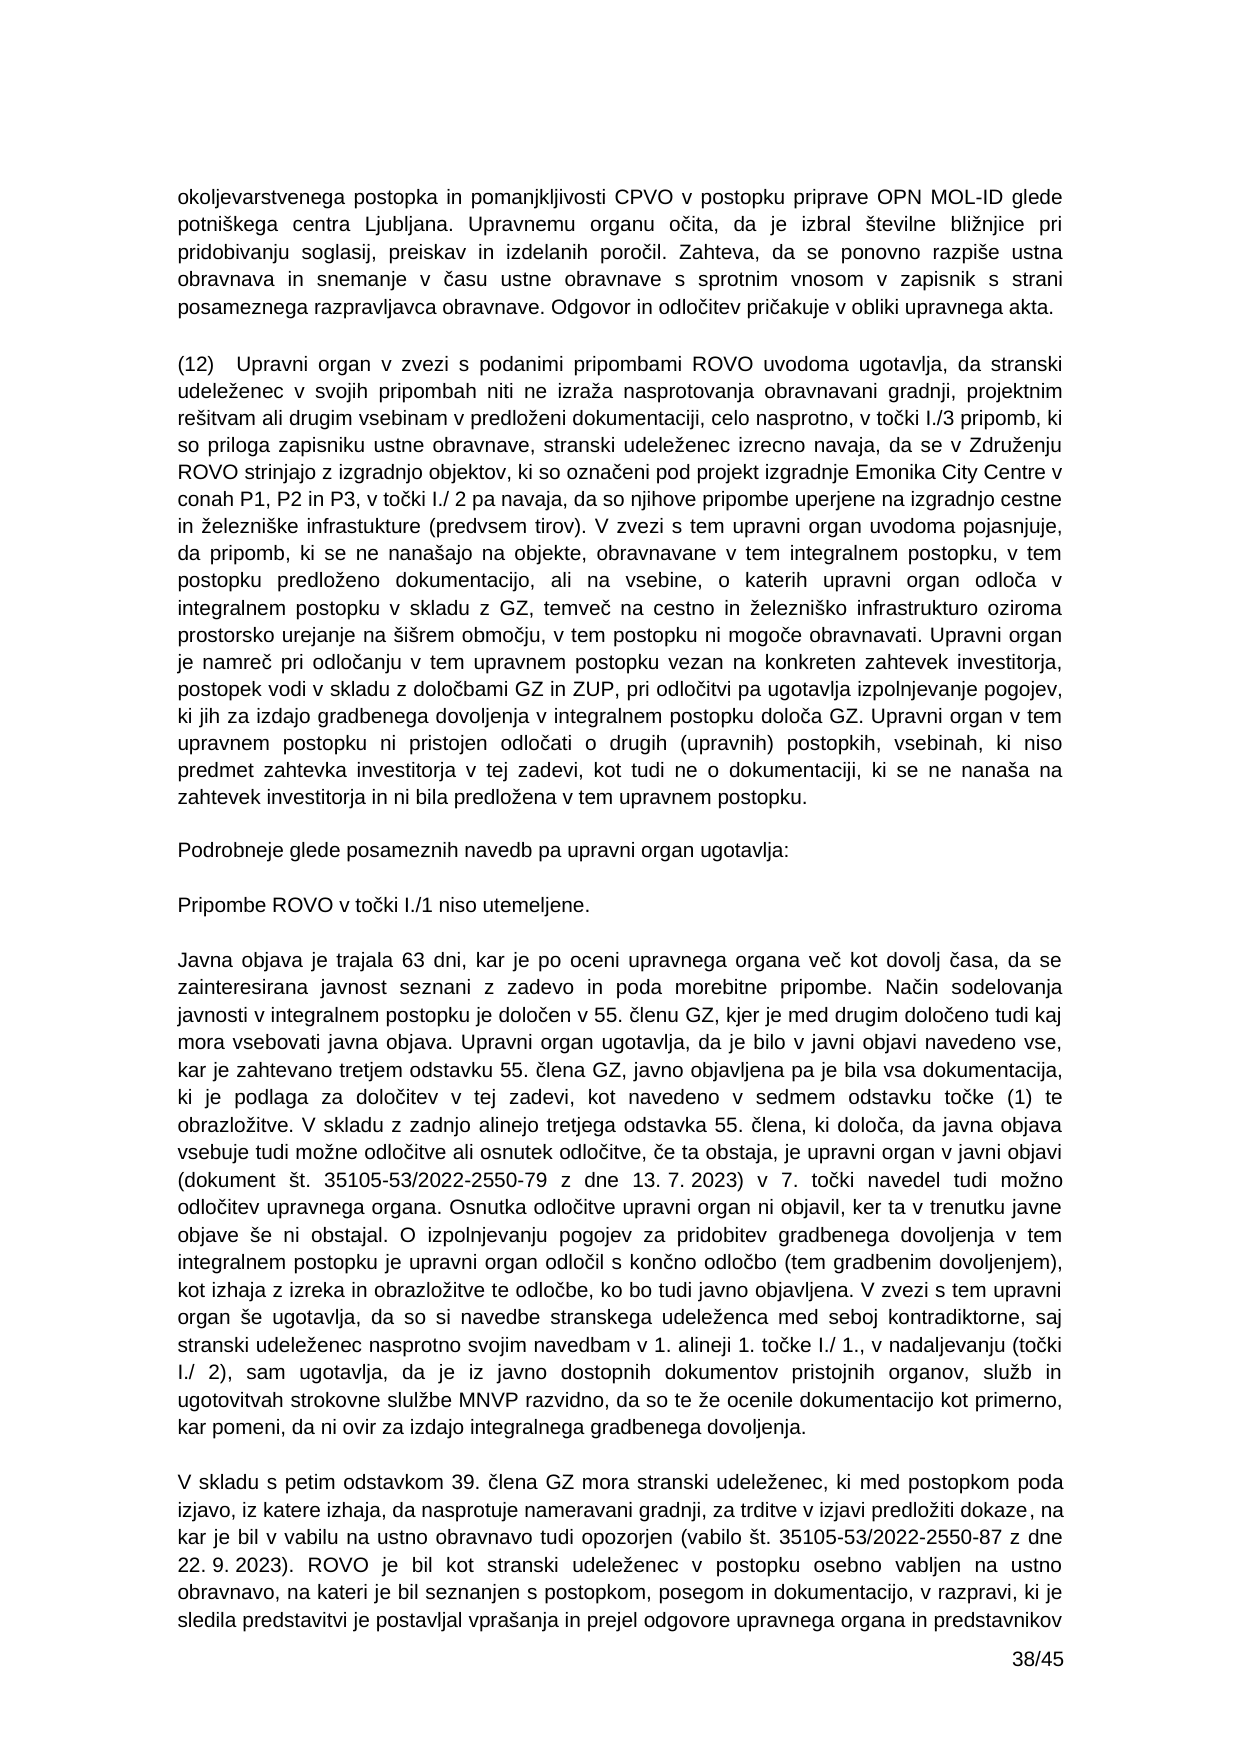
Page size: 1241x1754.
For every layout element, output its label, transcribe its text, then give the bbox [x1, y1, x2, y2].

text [177, 184, 1064, 318]
list Podrobneje glede posameznih navedb pa upravni organ ugotavlja: [177, 837, 1064, 861]
text Upravni organ v zvezi s podanimi pripombami ROVO uvodoma ugotavlja, da stranski udeleženec v svojih pripombah niti ne izraža nasprotovanja obravnavani gradnji, projektnim rešitvam ali drugim vsebinam v predloženi dokumentaciji, celo nasprotno, v točki I./3 pripomb, ki so priloga zapisniku ustne obravnave, stranski udeleženec izrecno navaja, da se v Združenju ROVO strinjajo z izgradnjo objektov, ki so označeni pod projekt izgradnje Emonika City Centre v conah P1, P2 in P3, v točki I./ 2 pa navaja, da so njihove pripombe uperjene na izgradnjo cestne in železniške infrastukture (predvsem tirov). V zvezi s tem upravni organ uvodoma pojasnjuje, da pripomb, ki se ne nanašajo na objekte, obravnavane v tem integralnem postopku, v tem postopku predloženo dokumentacijo, ali na vsebine, o katerih upravni organ odloča v integralnem postopku v skladu z GZ, temveč na cestno in železniško infrastrukturo oziroma prostorsko urejanje na šišrem območju, v tem postopku ni mogoče obravnavati. Upravni organ je namreč pri odločanju v tem upravnem postopku vezan na konkreten zahtevek investitorja, postopek vodi v skladu z določbami GZ in ZUP, pri odločitvi pa ugotavlja izpolnjevanje pogojev, ki jih za izdajo gradbenega dovoljenja v integralnem postopku določa GZ. Upravni organ v tem upravnem postopku ni pristojen odločati o drugih (upravnih) postopkih, vsebinah, ki niso predmet zahtevka investitorja v tej zadevi, kot tudi ne o dokumentaciji, ki se ne nanaša na zahtevek investitorja in ni bila predložena v tem upravnem postopku. [177, 349, 1064, 810]
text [177, 1470, 1064, 1631]
text Pripombe ROVO v točki I./1 niso utemeljene. [177, 892, 1064, 916]
text Javna objava je trajala 63 dni, kar je po oceni upravnega organa več kot dovolj časa, da se zainteresirana javnost seznani z zadevo in poda morebitne pripombe. Način sodelovanja javnosti v integralnem postopku je določen v 55. členu GZ, kjer je med drugim določeno tudi kaj mora vsebovati javna objava. Upravni organ ugotavlja, da je bilo v javni objavi navedeno vse, kar je zahtevano tretjem odstavku 55. člena GZ, javno objavljena pa je bila vsa dokumentacija, ki je podlaga za določitev v tej zadevi, kot navedeno v sedmem odstavku točke (1) te obrazložitve. V skladu z zadnjo alinejo tretjega odstavka 55. člena, ki določa, da javna objava vsebuje tudi možne odločitve ali osnutek odločitve, če ta obstaja, je upravni organ v javni objavi (dokument št. 35105-53/2022-2550-79 z dne 13. 7. 2023) v 7. točki navedel tudi možno odločitev upravnega organa. Osnutka odločitve upravni organ ni objavil, ker ta v trenutku javne objave še ni obstajal. O izpolnjevanju pogojev za pridobitev gradbenega dovoljenja v tem integralnem postopku je upravni organ odločil s končno odločbo (tem gradbenim dovoljenjem), kot izhaja z izreka in obrazložitve te odločbe, ko bo tudi javno objavljena. V zvezi s tem upravni organ še ugotavlja, da so si navedbe stranskega udeleženca med seboj kontradiktorne, saj stranski udeleženec nasprotno svojim navedbam v 1. alineji 1. točke I./ 1., v nadaljevanju (točki I./ 2), sam ugotavlja, da je iz javno dostopnih dokumentov pristojnih organov, služb in ugotovitvah strokovne slulžbe MNVP razvidno, da so te že ocenile dokumentacijo kot primerno, kar pomeni, da ni ovir za izdajo integralnega gradbenega dovoljenja. [177, 947, 1064, 1439]
